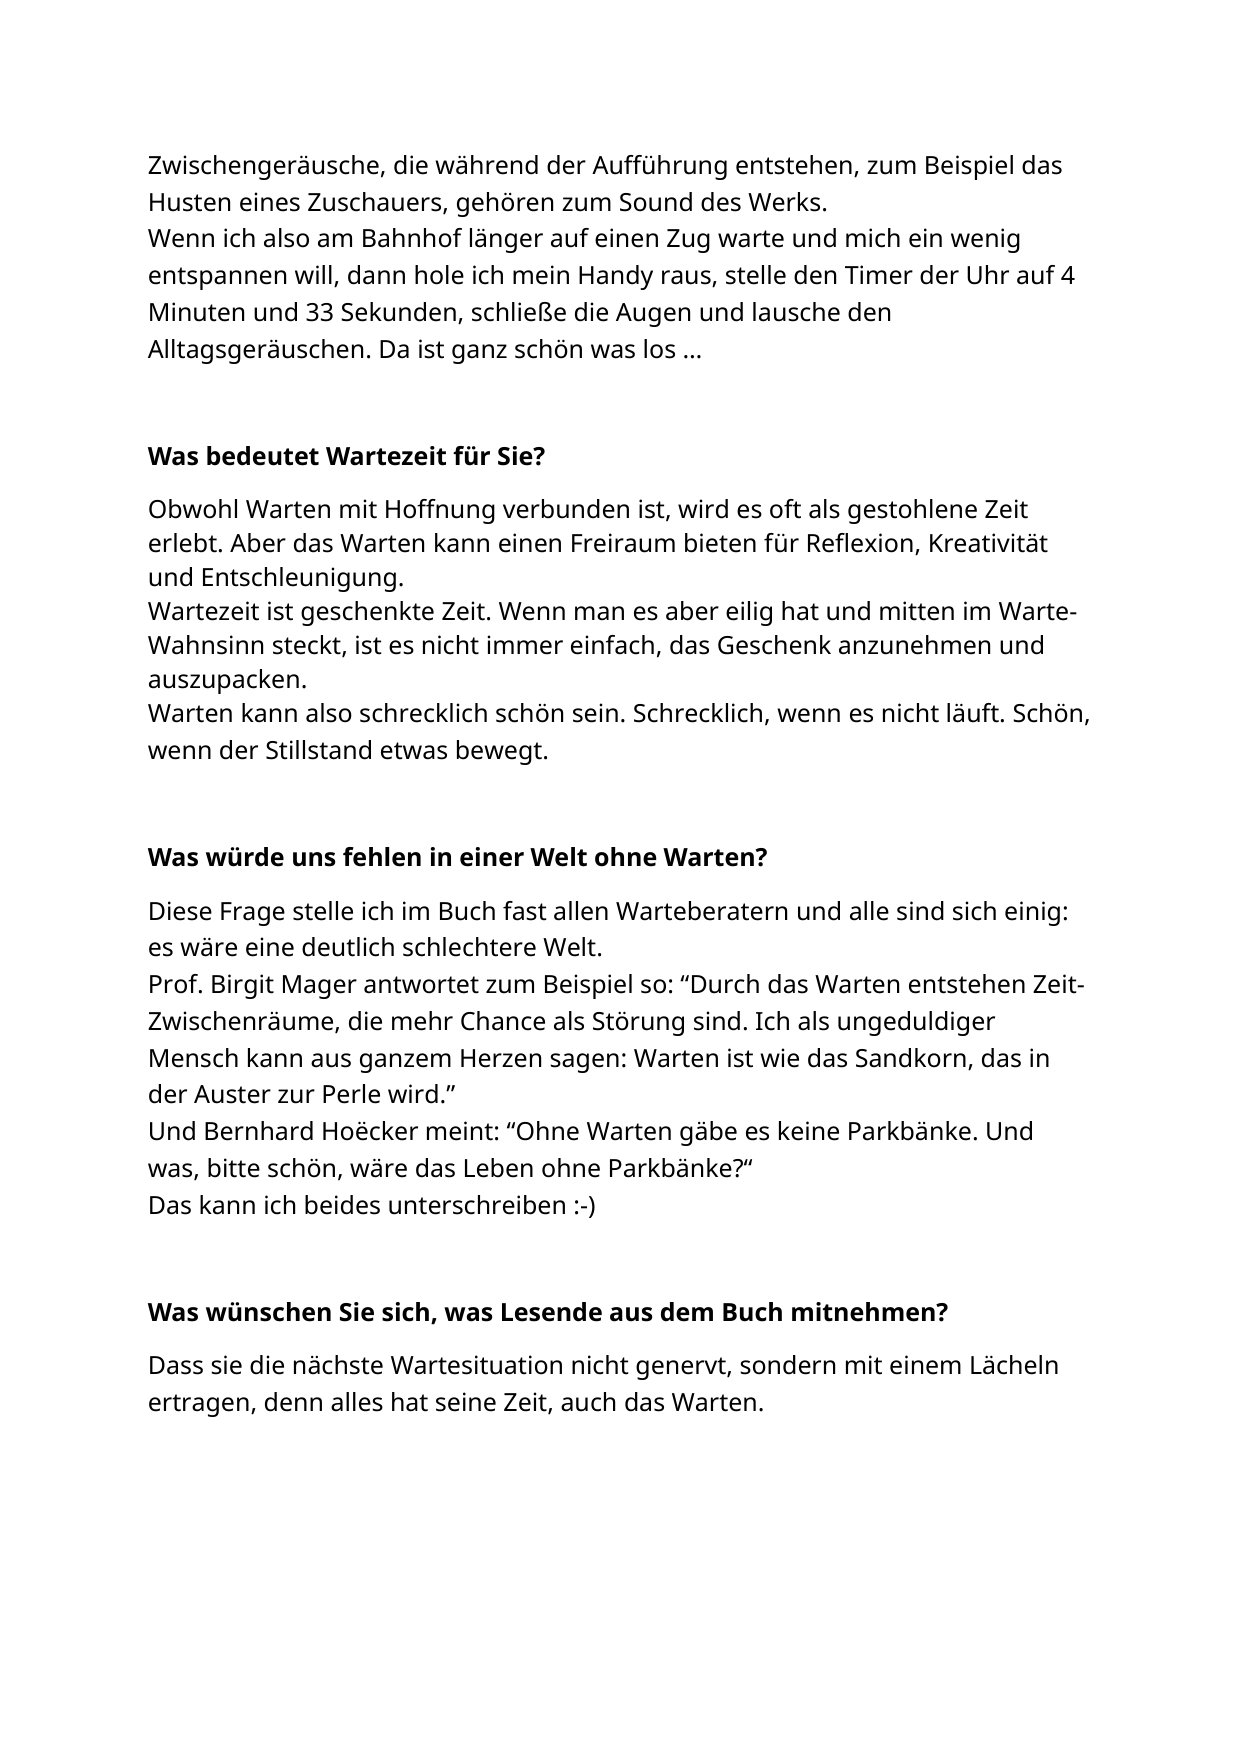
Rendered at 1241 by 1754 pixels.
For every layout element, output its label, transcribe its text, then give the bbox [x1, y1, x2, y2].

text Was bedeutet Wartezeit für Sie? [148, 438, 1093, 472]
text Was wünschen Sie sich, was Lesende aus dem Buch mitnehmen? [148, 1294, 1093, 1328]
text Dass sie die nächste Wartesituation nicht genervt, sondern mit einem Lächeln ertragen, denn alles hat seine Zeit, auch das Warten. [148, 1348, 1093, 1449]
text Wartezeit ist geschenkte Zeit. Wenn man es aber eilig hat und mitten im Warte-Wahnsinn steckt, ist es nicht immer einfach, das Geschenk anzunehmen und auszupacken. [148, 594, 1093, 696]
text Diese Frage stelle ich im Buch fast allen Warteberatern und alle sind sich einig: es wäre eine deutlich schlechtere Welt. Prof. Birgit Mager antwortet zum Beispiel so: “Durch das Warten entstehen Zeit-Zwischenräume, die mehr Chance als Störung sind. Ich als ungeduldiger Mensch kann aus ganzem Herzen sagen: Warten ist wie das Sandkorn, das in der Auster zur Perle wird.” Und Bernhard Hoëcker meint: “Ohne Warten gäbe es keine Parkbänke. Und was, bitte schön, wäre das Leben ohne Parkbänke?“ Das kann ich beides unterschreiben :-) [148, 893, 1093, 1221]
text Warten kann also schrecklich schön sein. Schrecklich, wenn es nicht läuft. Schön, wenn der Stillstand etwas bewegt. [148, 696, 1093, 767]
text Was würde uns fehlen in einer Welt ohne Warten? [148, 840, 1093, 874]
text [148, 148, 1093, 366]
text Obwohl Warten mit Hoffnung verbunden ist, wird es oft als gestohlene Zeit erlebt. Aber das Warten kann einen Freiraum bieten für Reflexion, Kreativität und Entschleunigung. [148, 492, 1093, 594]
